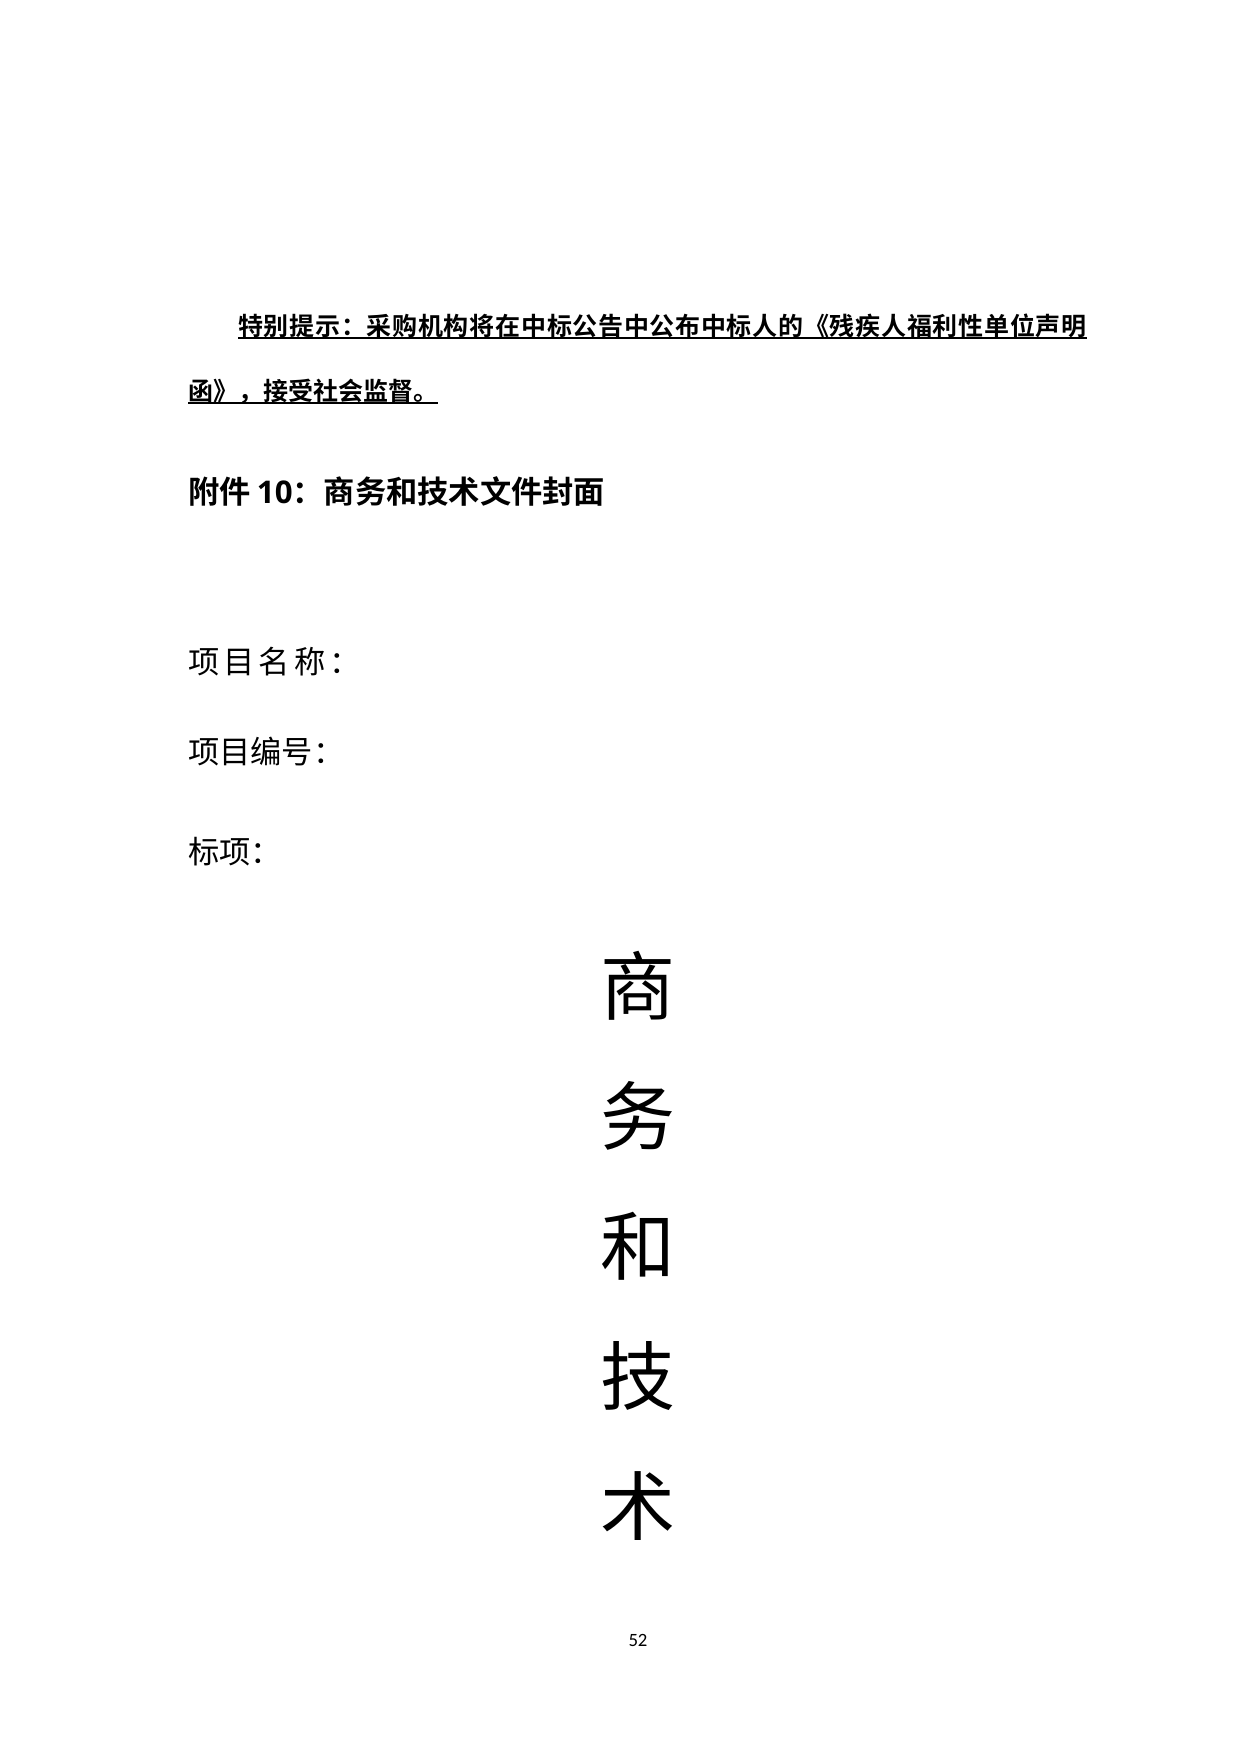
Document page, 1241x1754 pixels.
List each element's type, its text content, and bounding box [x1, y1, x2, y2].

text 附件10：商务和技术文件封面 [188, 467, 1088, 512]
text 技 [188, 1307, 1087, 1437]
text 术 [188, 1437, 1087, 1567]
text 项目编号： [188, 718, 1088, 783]
text 标项： [188, 817, 1088, 882]
text 和 [188, 1177, 1087, 1307]
text 商 [188, 917, 1087, 1047]
text 特别提示：采购机构将在中标公告中公布中标人的《残疾人福利性单位声明函》，接受社会监督。 [188, 292, 1088, 422]
text 务 [188, 1047, 1087, 1177]
text 项目名称： [188, 628, 1099, 693]
